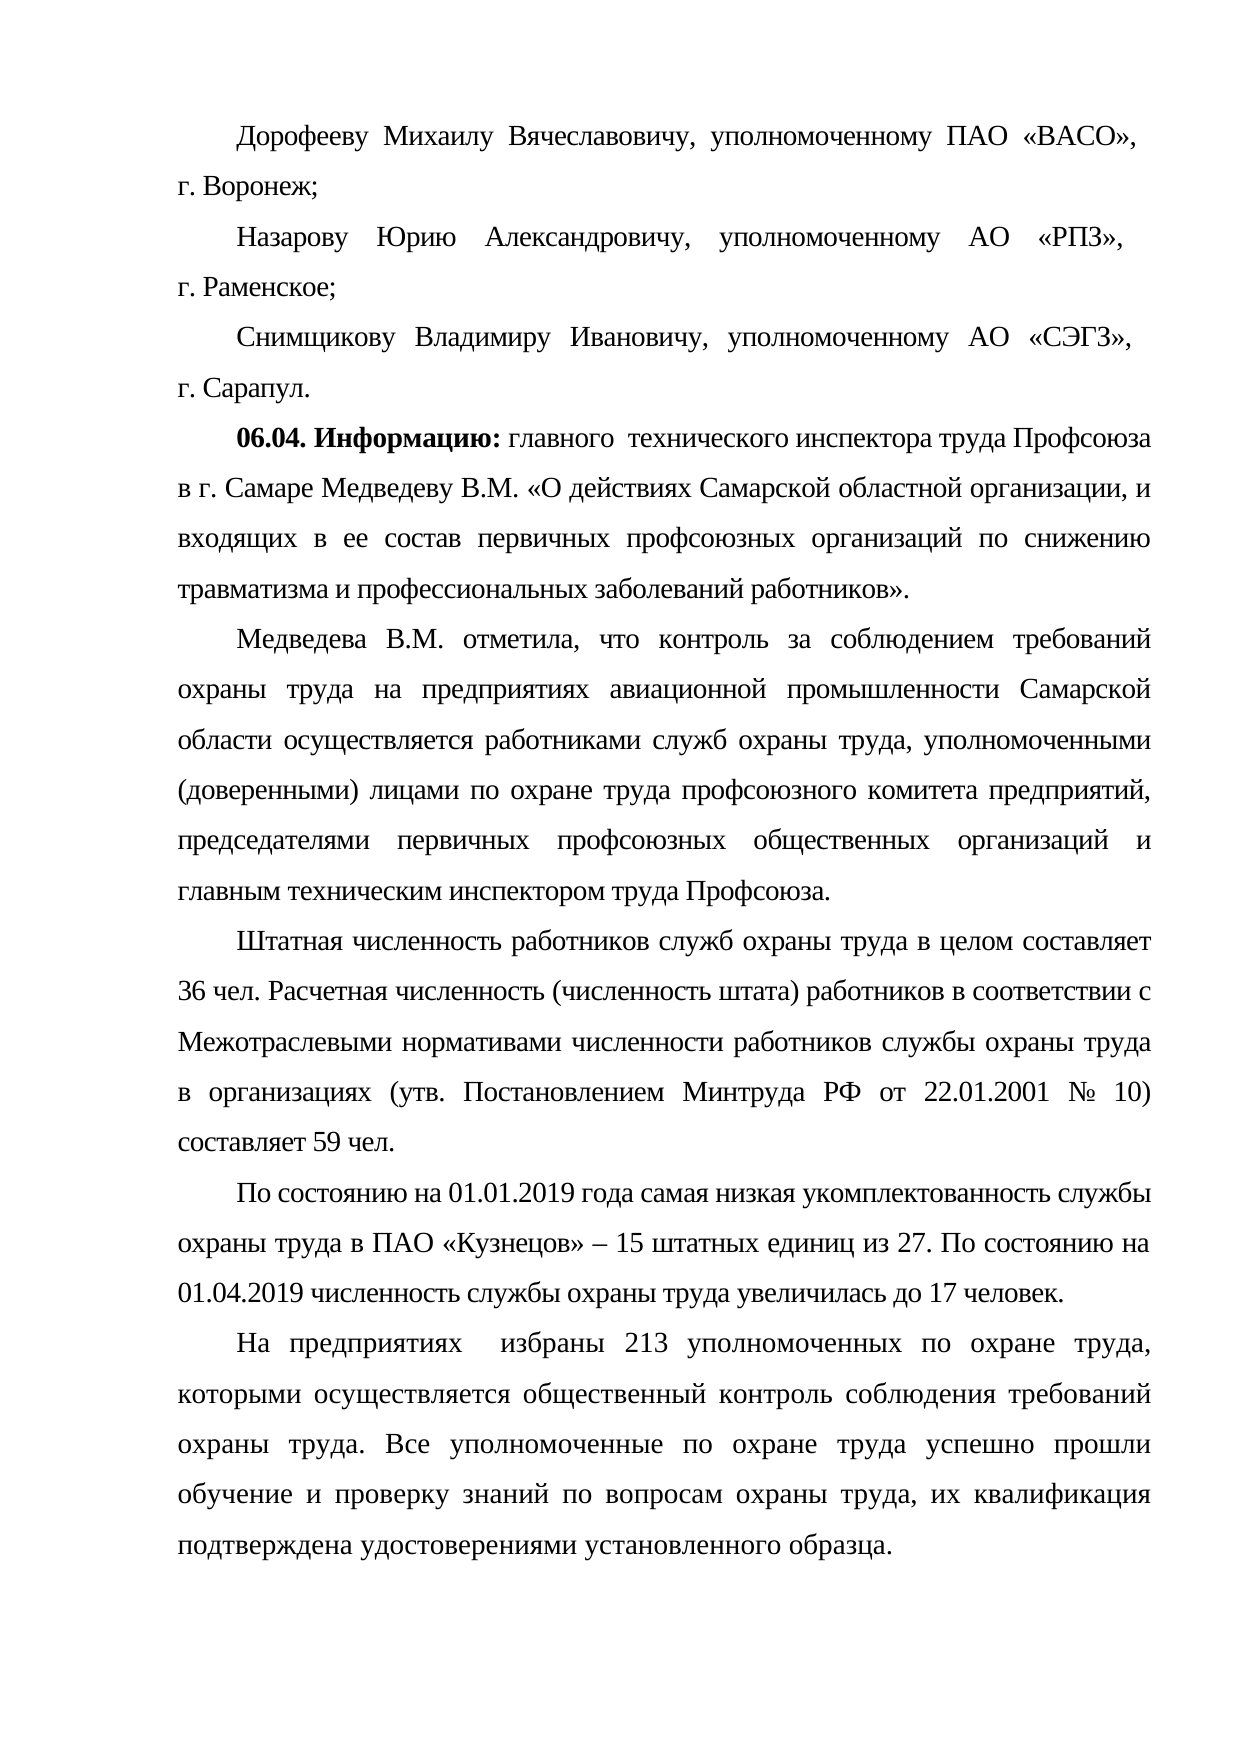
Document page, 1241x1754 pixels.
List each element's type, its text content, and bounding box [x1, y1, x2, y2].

text Снимщикову Владимиру Ивановичу, уполномоченному АО «СЭГЗ», г. Сарапул. [177, 319, 1152, 403]
text Штатная численность работников служб охраны труда в целом составляет 36 чел. Расчетная численность (численность штата) работников в соответствии с Межотраслевыми нормативами численности работников службы охраны труда в организациях (утв. Постановлением Минтруда РФ от 22.01.2001 № 10) составляет 59 чел. [177, 923, 1152, 1158]
text 06.04. Информацию: главного технического инспектора труда Профсоюза в г. Самаре Медведеву В.М. «О действиях Самарской областной организации, и входящих в ее состав первичных профсоюзных организаций по снижению травматизма и профессиональных заболеваний работников». [177, 420, 1152, 604]
text Назарову Юрию Александровичу, уполномоченному АО «РПЗ», г. Раменское; [177, 219, 1152, 303]
text Медведева В.М. отметила, что контроль за соблюдением требований охраны труда на предприятиях авиационной промышленности Самарской области осуществляется работниками служб охраны труда, уполномоченными (доверенными) лицами по охране труда профсоюзного комитета предприятий, председателями первичных профсоюзных общественных организаций и главным техническим инспектором труда Профсоюза. [177, 621, 1152, 906]
text Дорофееву Михаилу Вячеславовичу, уполномоченному ПАО «ВАСО», г. Воронеж; [177, 118, 1152, 202]
text По состоянию на 01.01.2019 года самая низкая укомплектованность службы охраны труда в ПАО «Кузнецов» – 15 штатных единиц из 27. По состоянию на 01.04.2019 численность службы охраны труда увеличилась до 17 человек. [177, 1175, 1152, 1309]
text На предприятиях избраны 213 уполномоченных по охране труда, которыми осуществляется общественный контроль соблюдения требований охраны труда. Все уполномоченные по охране труда успешно прошли обучение и проверку знаний по вопросам охраны труда, их квалификация подтверждена удостоверениями установленного образца. [177, 1326, 1152, 1560]
